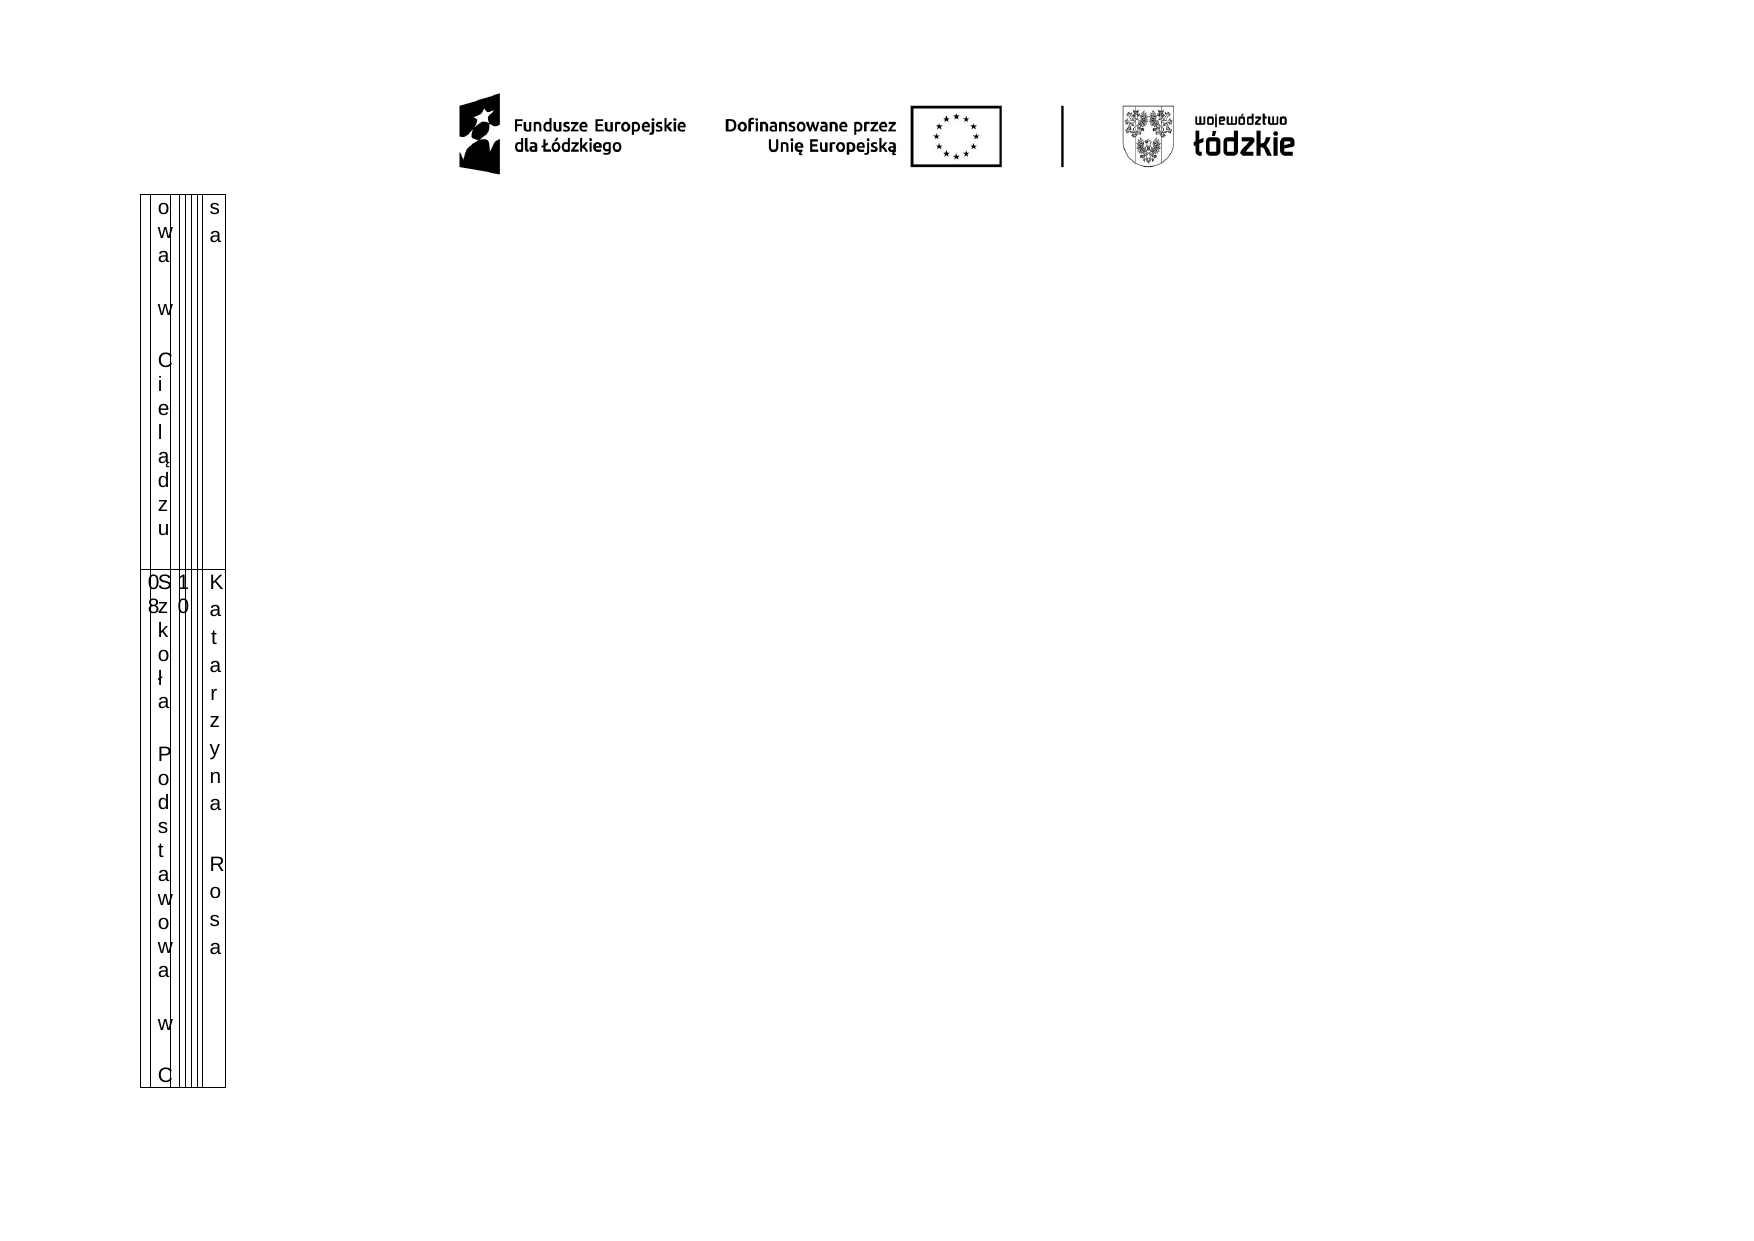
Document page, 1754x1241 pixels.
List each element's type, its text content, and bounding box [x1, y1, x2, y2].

picture [439, 73, 1315, 194]
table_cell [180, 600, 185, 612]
table_cell Szkoła Podstawowa w Cielądzu [151, 195, 170, 568]
table_cell Katarzyna Rosa [203, 195, 225, 568]
table_cell Szkoła Podstawowa w Cielądzu [151, 570, 170, 1087]
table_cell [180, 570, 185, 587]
table_cell Katarzyna Rosa [203, 570, 225, 1087]
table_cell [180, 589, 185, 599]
